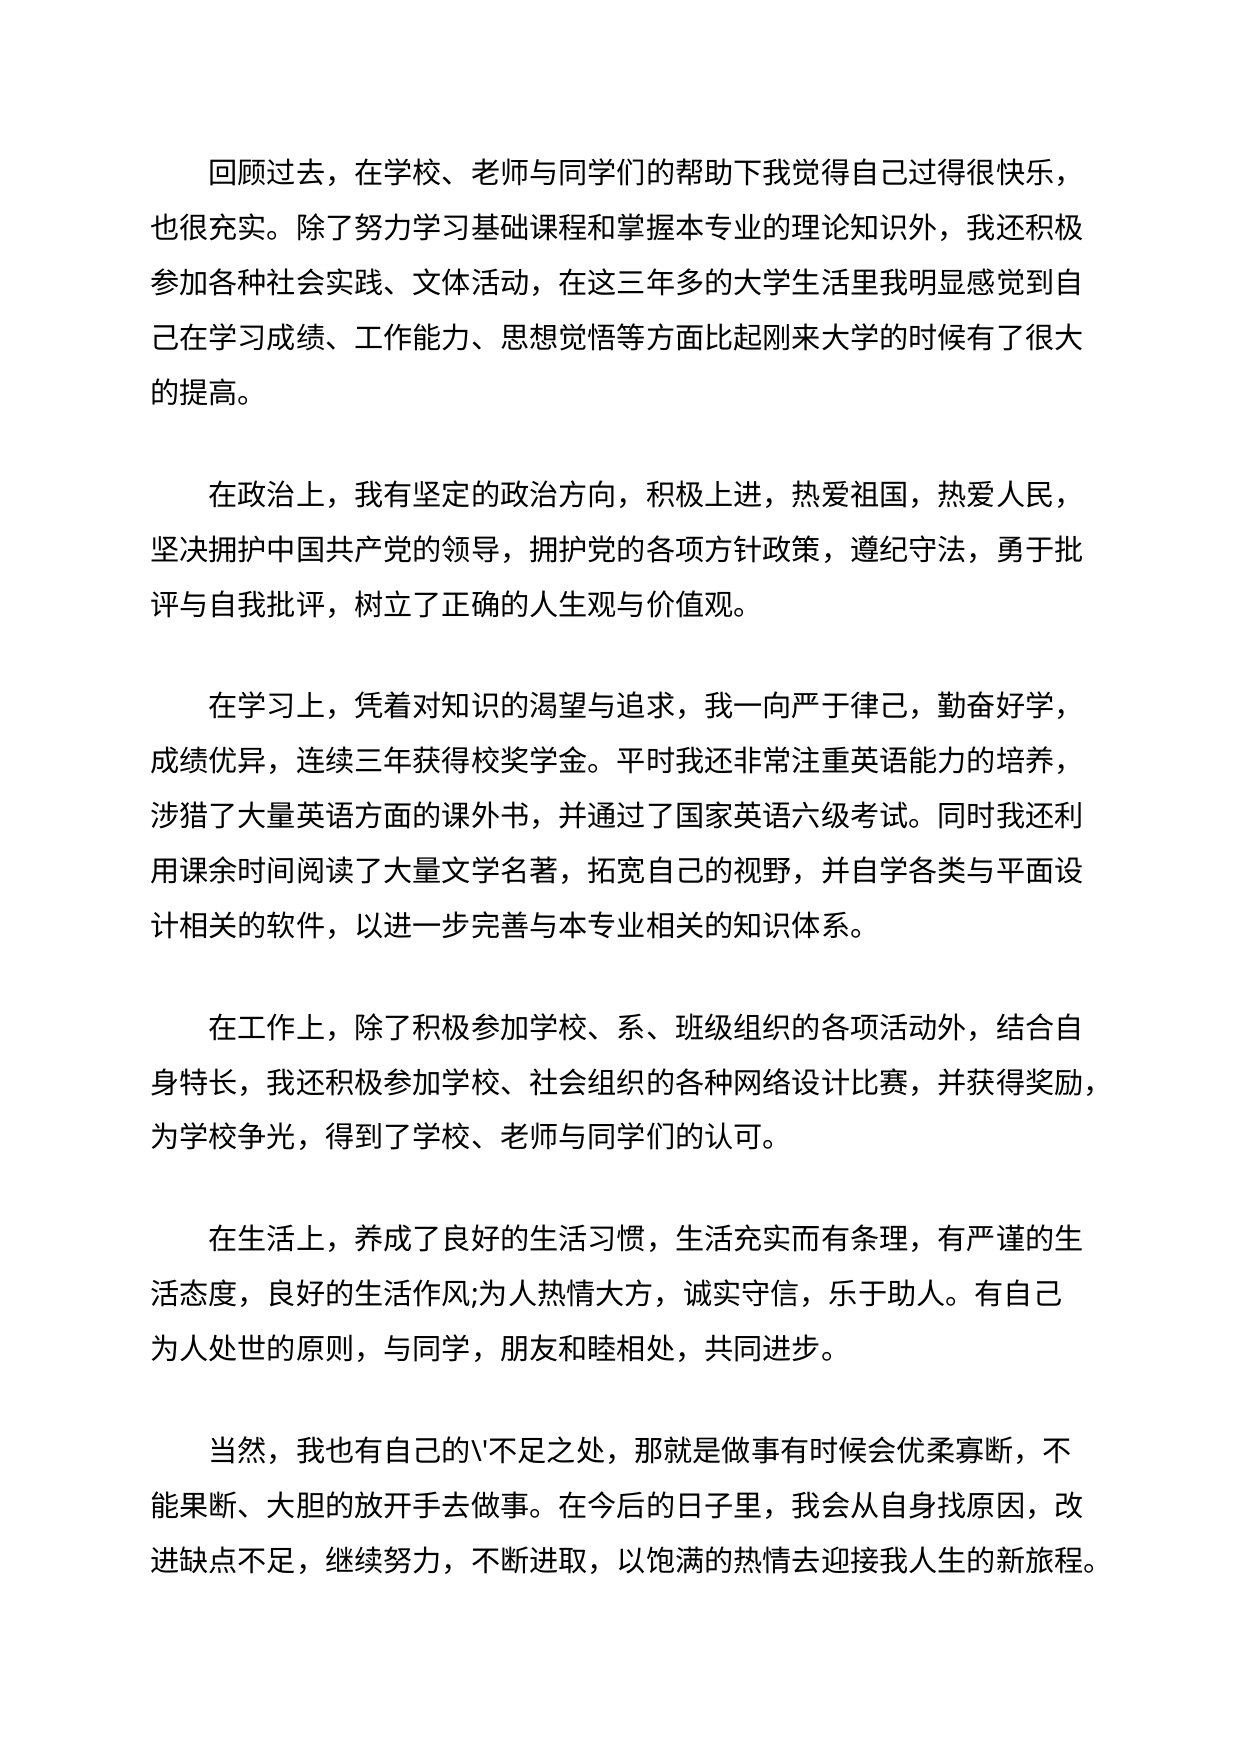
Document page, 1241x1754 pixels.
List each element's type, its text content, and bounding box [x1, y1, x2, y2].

text 在政治上，我有坚定的政治方向，积极上进，热爱祖国，热爱人民，坚决拥护中国共产党的领导，拥护党的各项方针政策，遵纪守法，勇于批评与自我批评，树立了正确的人生观与价值观。 [150, 471, 1090, 623]
text 当然，我也有自己的\'不足之处，那就是做事有时候会优柔寡断，不能果断、大胆的放开手去做事。在今后的日子里，我会从自身找原因，改进缺点不足，继续努力，不断进取，以饱满的热情去迎接我人生的新旅程。 [150, 1427, 1090, 1580]
text 回顾过去，在学校、老师与同学们的帮助下我觉得自己过得很快乐，也很充实。除了努力学习基础课程和掌握本专业的理论知识外，我还积极参加各种社会实践、文体活动，在这三年多的大学生活里我明显感觉到自己在学习成绩、工作能力、思想觉悟等方面比起刚来大学的时候有了很大的提高。 [150, 150, 1090, 412]
text 在生活上，养成了良好的生活习惯，生活充实而有条理，有严谨的生活态度，良好的生活作风;为人热情大方，诚实守信，乐于助人。有自己为人处世的原则，与同学，朋友和睦相处，共同进步。 [150, 1216, 1090, 1368]
text 在学习上，凭着对知识的渴望与追求，我一向严于律己，勤奋好学，成绩优异，连续三年获得校奖学金。平时我还非常注重英语能力的培养，涉猎了大量英语方面的课外书，并通过了国家英语六级考试。同时我还利用课余时间阅读了大量文学名著，拓宽自己的视野，并自学各类与平面设计相关的软件，以进一步完善与本专业相关的知识体系。 [150, 683, 1090, 945]
text 在工作上，除了积极参加学校、系、班级组织的各项活动外，结合自身特长，我还积极参加学校、社会组织的各种网络设计比赛，并获得奖励，为学校争光，得到了学校、老师与同学们的认可。 [150, 1004, 1090, 1156]
